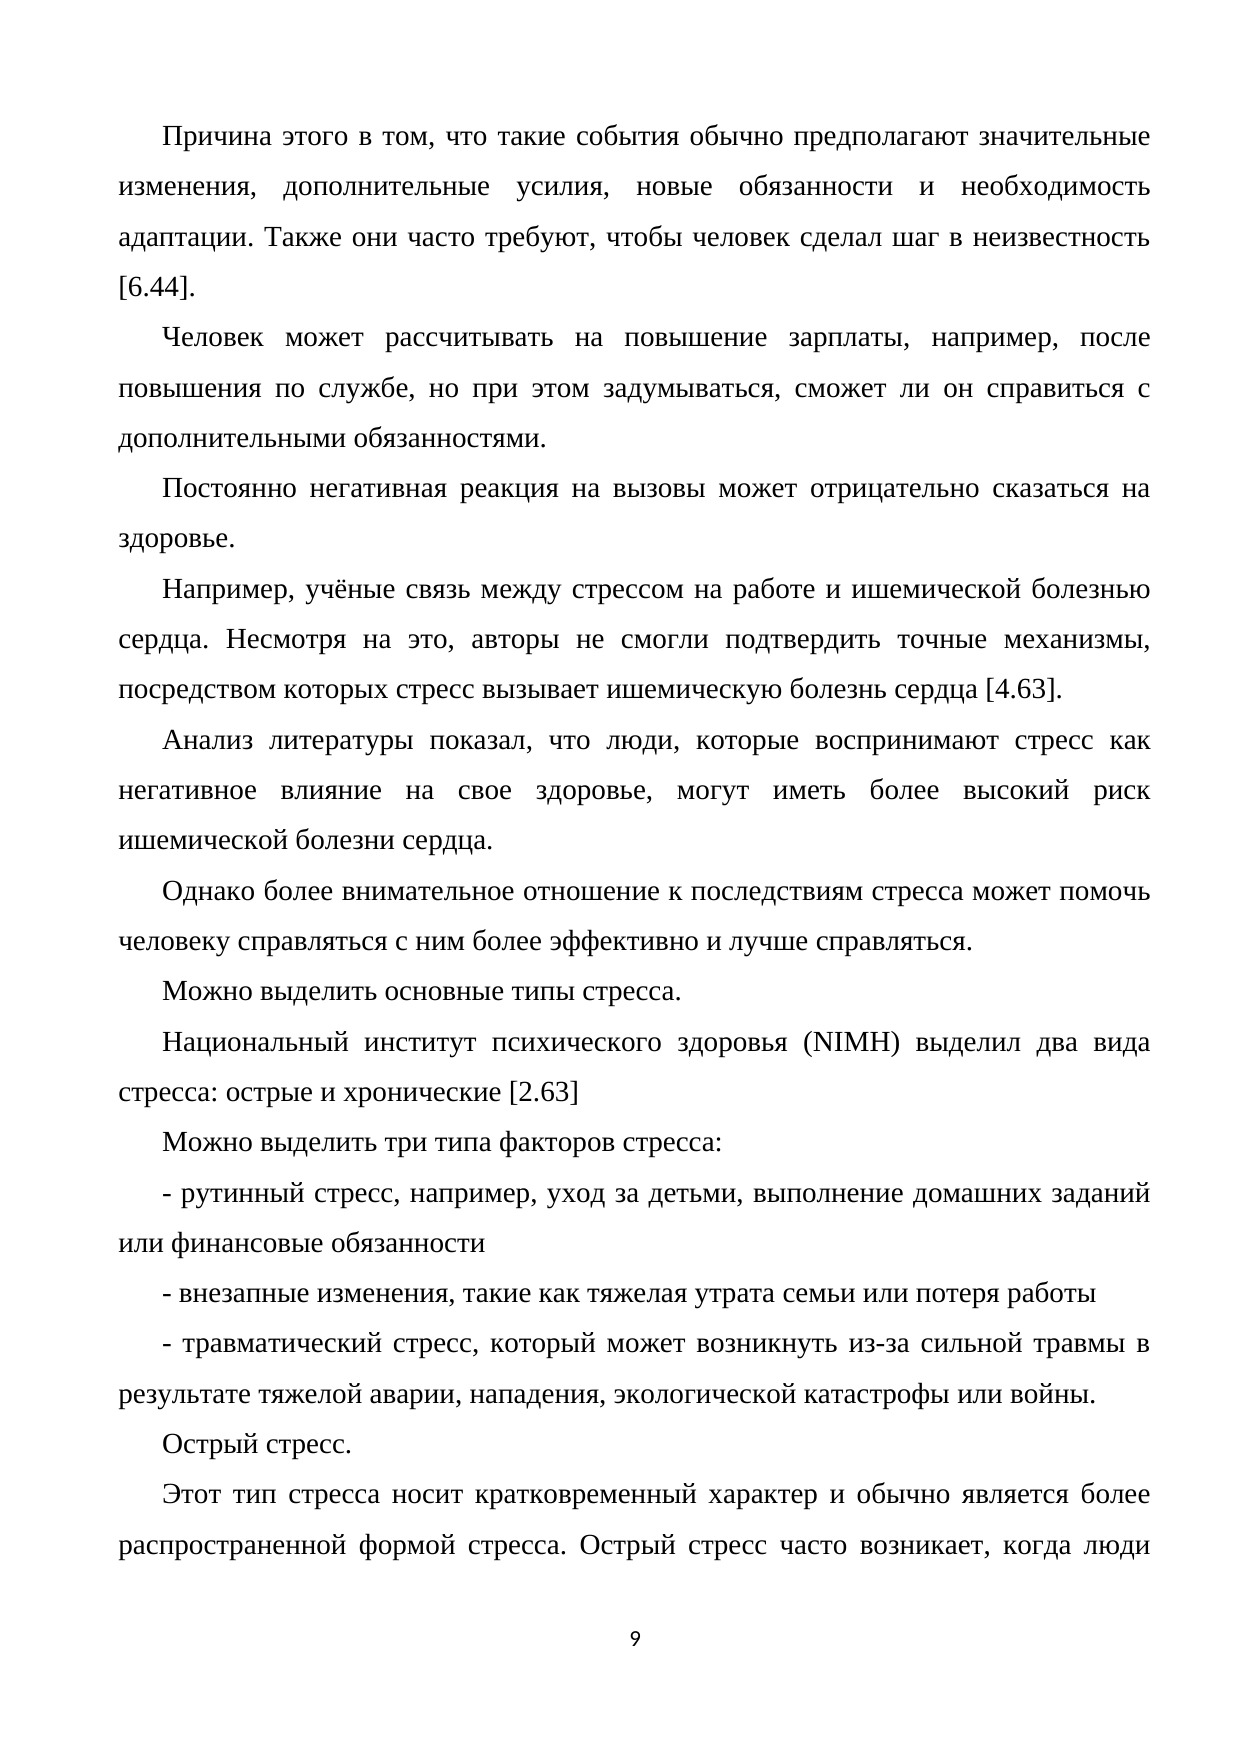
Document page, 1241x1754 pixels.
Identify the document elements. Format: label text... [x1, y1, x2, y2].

text Например, учёные связь между стрессом на работе и ишемической болезнью сердца. Несмотря на это, авторы не смогли подтвердить точные механизмы, посредством которых стресс вызывает ишемическую болезнь сердца [4.63]. [118, 571, 1152, 705]
text - рутинный стресс, например, уход за детьми, выполнение домашних заданий или финансовые обязанности [118, 1175, 1152, 1258]
text Причина этого в том, что такие события обычно предполагают значительные изменения, дополнительные усилия, новые обязанности и необходимость адаптации. Также они часто требуют, чтобы человек сделал шаг в неизвестность [6.44]. [118, 118, 1152, 303]
text - внезапные изменения, такие как тяжелая утрата семьи или потеря работы [118, 1275, 1152, 1309]
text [118, 1477, 1152, 1560]
text Национальный институт психического здоровья (NIMH) выделил два вида стресса: острые и хронические [2.63] [118, 1024, 1152, 1108]
text Острый стресс. [118, 1426, 1152, 1460]
text Можно выделить основные типы стресса. [118, 973, 1152, 1007]
text Постоянно негативная реакция на вызовы может отрицательно сказаться на здоровье. [118, 470, 1152, 554]
text Можно выделить три типа факторов стресса: [118, 1124, 1152, 1158]
text Анализ литературы показал, что люди, которые воспринимают стресс как негативное влияние на свое здоровье, могут иметь более высокий риск ишемической болезни сердца. [118, 722, 1152, 856]
text - травматический стресс, который может возникнуть из-за сильной травмы в результате тяжелой аварии, нападения, экологической катастрофы или войны. [118, 1326, 1152, 1409]
text Однако более внимательное отношение к последствиям стресса может помочь человеку справляться с ним более эффективно и лучше справляться. [118, 873, 1152, 957]
text Человек может рассчитывать на повышение зарплаты, например, после повышения по службе, но при этом задумываться, сможет ли он справиться с дополнительными обязанностями. [118, 319, 1152, 453]
